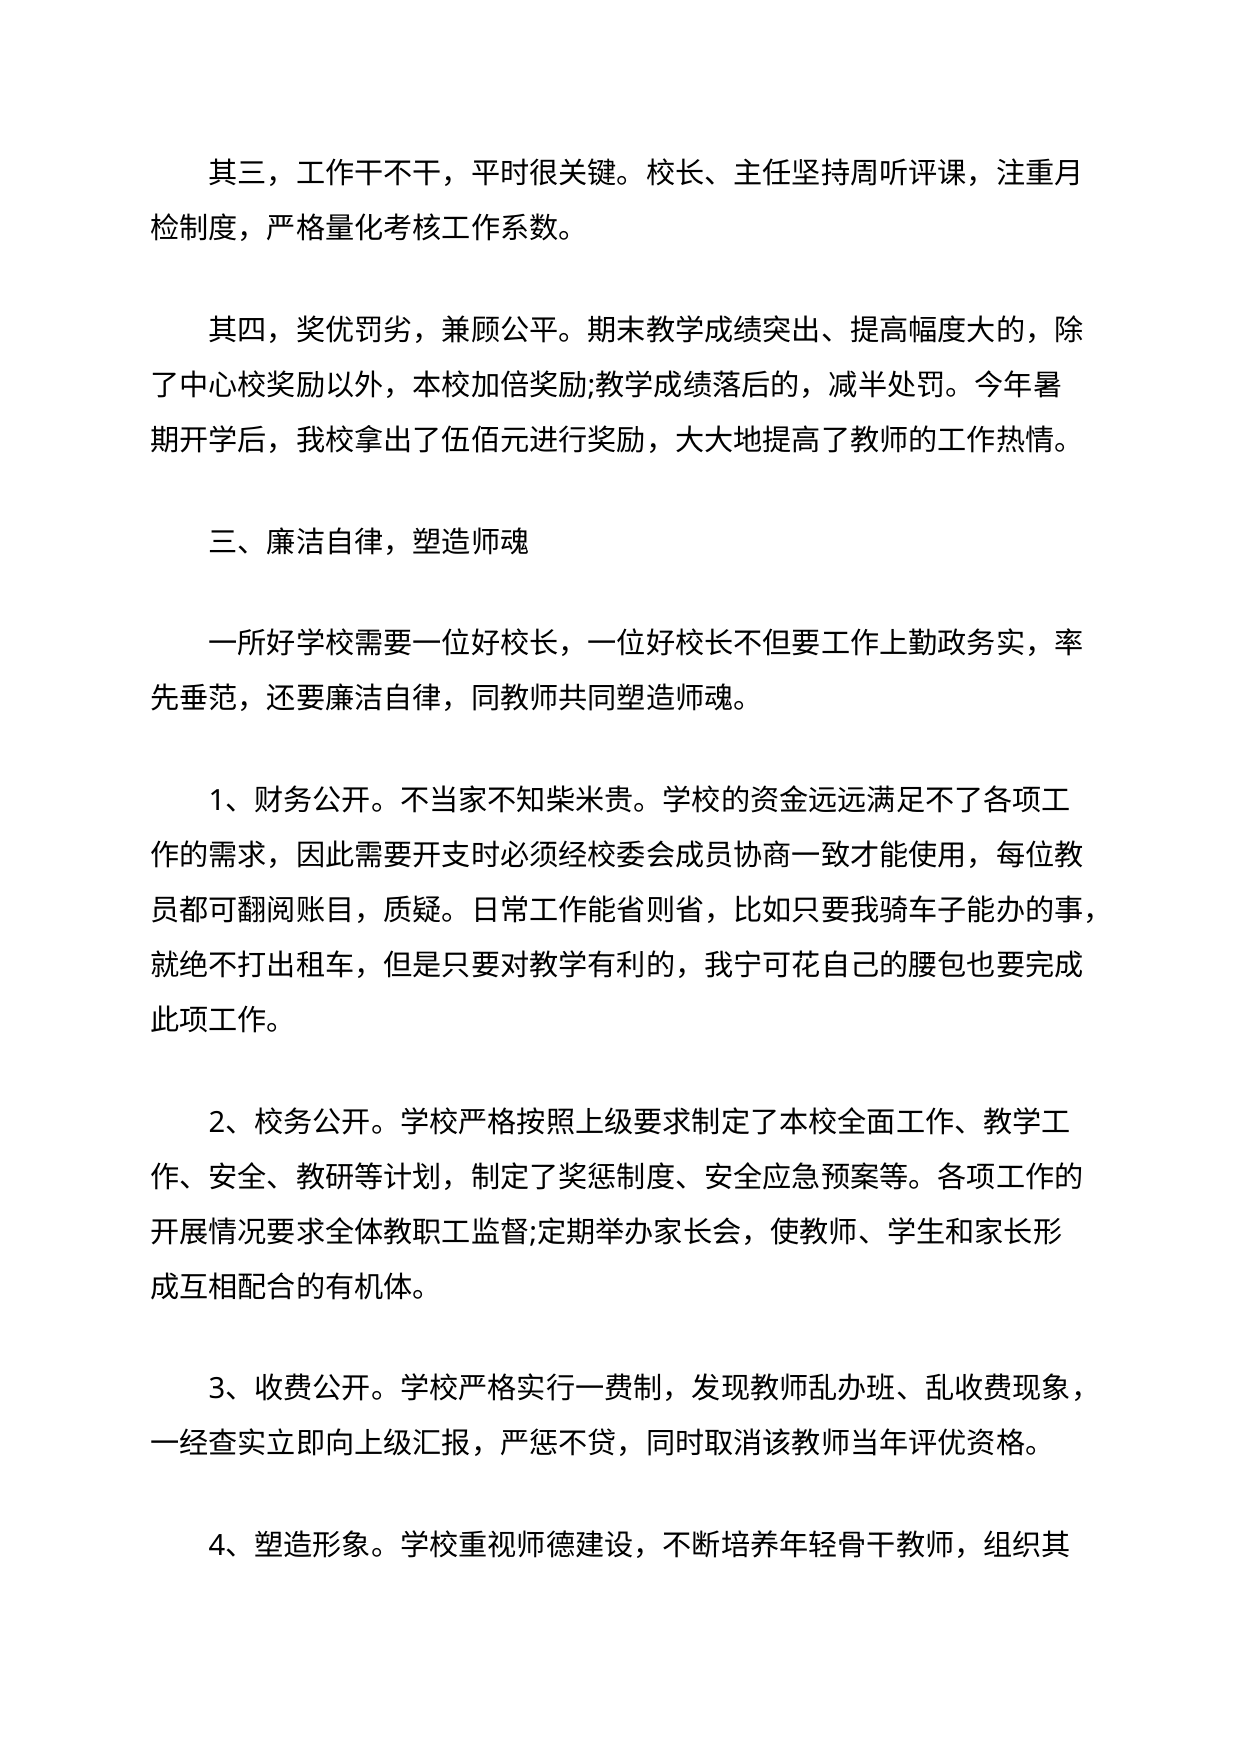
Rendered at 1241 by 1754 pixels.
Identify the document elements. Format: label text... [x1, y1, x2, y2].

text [150, 1522, 1090, 1564]
text 三、廉洁自律，塑造师魂 [150, 518, 1090, 561]
text 1、财务公开。不当家不知柴米贵。学校的资金远远满足不了各项工作的需求，因此需要开支时必须经校委会成员协商一致才能使用，每位教员都可翻阅账目，质疑。日常工作能省则省，比如只要我骑车子能办的事，就绝不打出租车，但是只要对教学有利的，我宁可花自己的腰包也要完成此项工作。 [150, 777, 1090, 1039]
text 2、校务公开。学校严格按照上级要求制定了本校全面工作、教学工作、安全、教研等计划，制定了奖惩制度、安全应急预案等。各项工作的开展情况要求全体教职工监督;定期举办家长会，使教师、学生和家长形成互相配合的有机体。 [150, 1098, 1090, 1305]
text 3、收费公开。学校严格实行一费制，发现教师乱办班、乱收费现象，一经查实立即向上级汇报，严惩不贷，同时取消该教师当年评优资格。 [150, 1365, 1090, 1462]
text 其三，工作干不干，平时很关键。校长、主任坚持周听评课，注重月检制度，严格量化考核工作系数。 [150, 150, 1090, 247]
text 一所好学校需要一位好校长，一位好校长不但要工作上勤政务实，率先垂范，还要廉洁自律，同教师共同塑造师魂。 [150, 620, 1090, 717]
text 其四，奖优罚劣，兼顾公平。期末教学成绩突出、提高幅度大的，除了中心校奖励以外，本校加倍奖励;教学成绩落后的，减半处罚。今年暑期开学后，我校拿出了伍佰元进行奖励，大大地提高了教师的工作热情。 [150, 307, 1090, 459]
